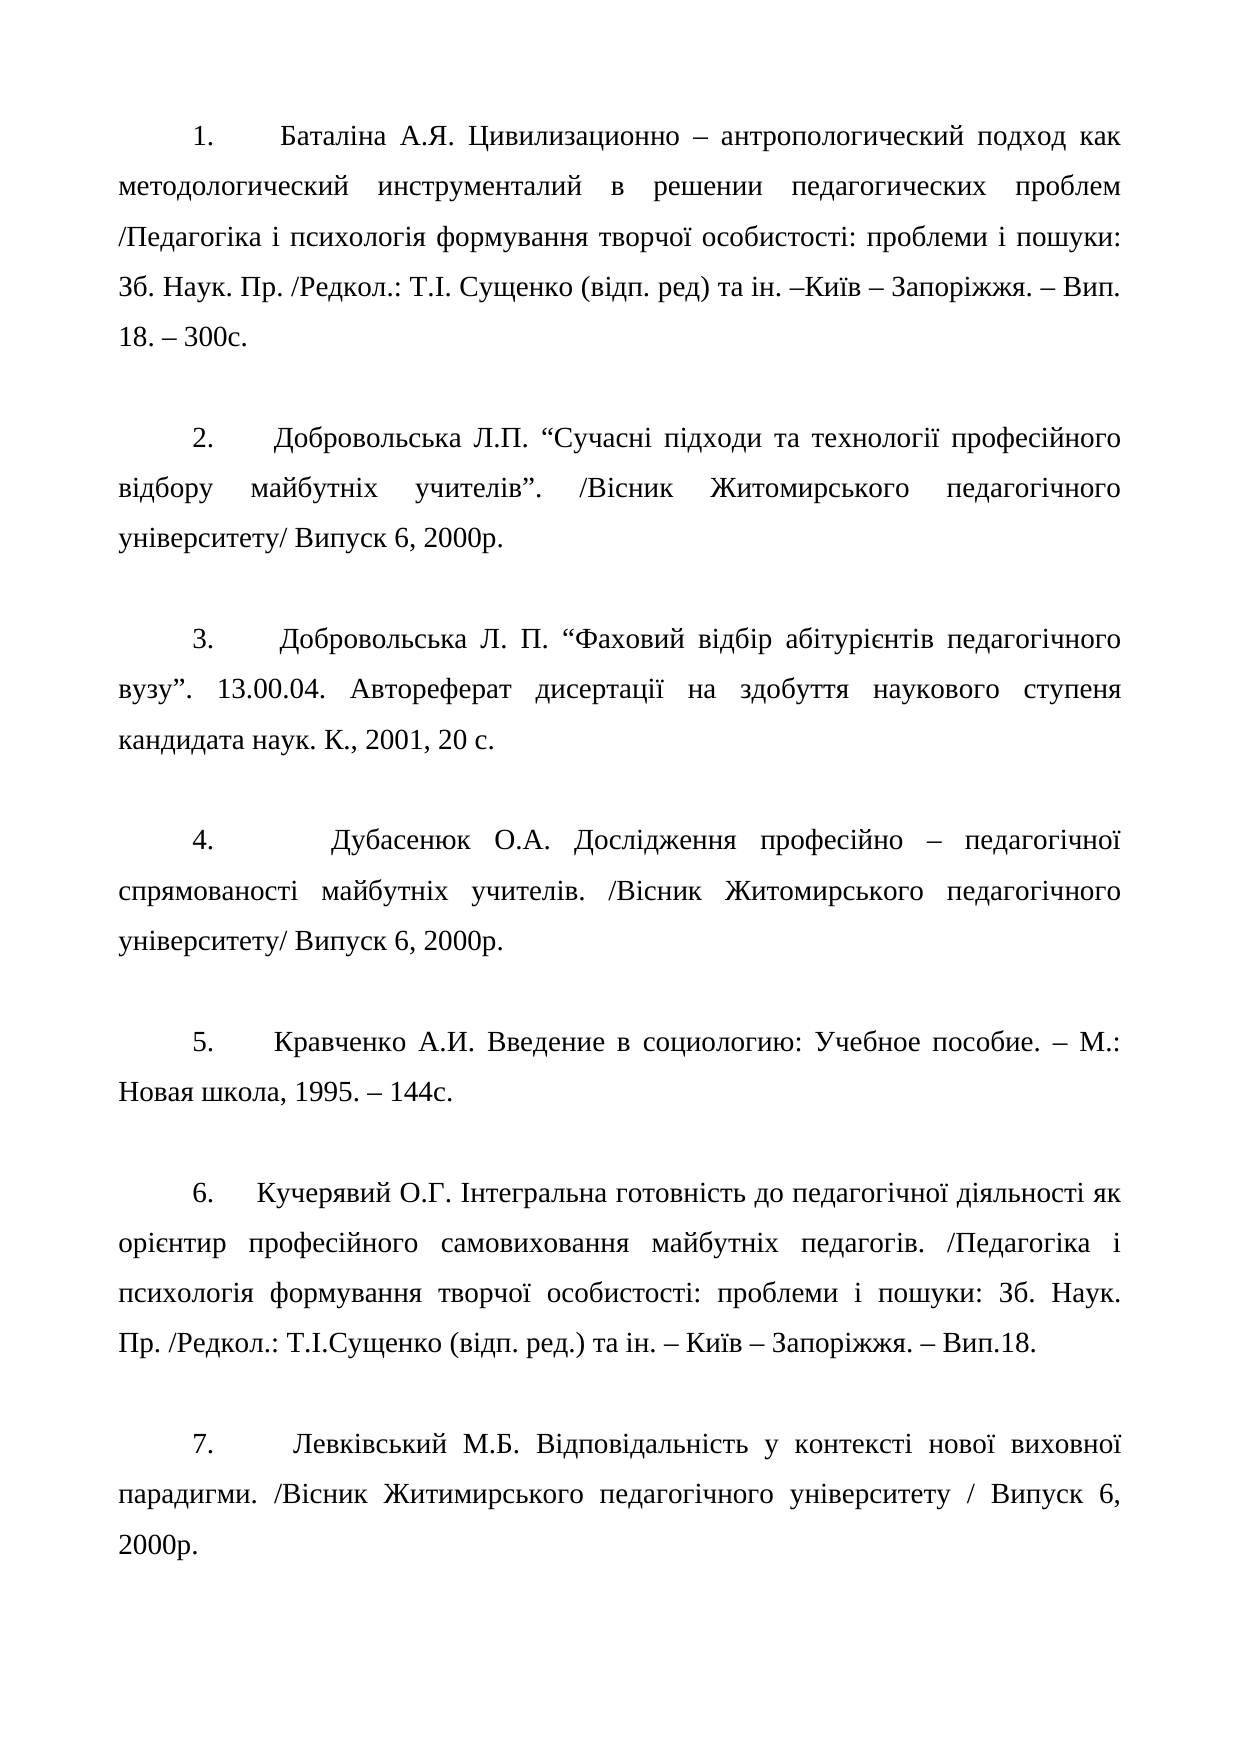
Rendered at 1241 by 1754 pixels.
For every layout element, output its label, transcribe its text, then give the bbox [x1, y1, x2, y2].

text 3. Добровольська Л. П. “Фаховий відбір абітурієнтів педагогічного вузу”. 13.00.04. Автореферат дисертації на здобуття наукового ступеня кандидата наук. К., 2001, 20 с. [118, 621, 1122, 755]
text 6. Кучерявий О.Г. Інтегральна готовність до педагогічної діяльності як орієнтир професійного самовиховання майбутніх педагогів. /Педагогіка і психологія формування творчої особистості: проблеми і пошуки: Зб. Наук. Пр. /Редкол.: Т.І.Сущенко (відп. ред.) та ін. – Київ – Запоріжжя. – Вип.18. [118, 1175, 1122, 1359]
text 5. Кравченко А.И. Введение в социологию: Учебное пособие. – М.: Новая школа, 1995. – 144с. [118, 1024, 1122, 1108]
text 7. Левківський М.Б. Відповідальність у контексті нової виховної парадигми. /Вісник Житимирського педагогічного університету / Випуск 6, 2000р. [118, 1426, 1122, 1560]
text 2. Добровольська Л.П. “Сучасні підходи та технології професійного відбору майбутніх учителів”. /Вісник Житомирського педагогічного університету/ Випуск 6, 2000р. [118, 420, 1122, 554]
text 4. Дубасенюк О.А. Дослідження професійно – педагогічної спрямованості майбутніх учителів. /Вісник Житомирського педагогічного університету/ Випуск 6, 2000р. [118, 822, 1122, 957]
text 1. Баталіна А.Я. Цивилизационно – антропологический подход как методологический инструменталий в решении педагогических проблем /Педагогіка і психологія формування творчої особистості: проблеми і пошуки: Зб. Наук. Пр. /Редкол.: Т.І. Сущенко (відп. ред) та ін. –Київ – Запоріжжя. – Вип. 18. – 300с. [118, 118, 1122, 353]
